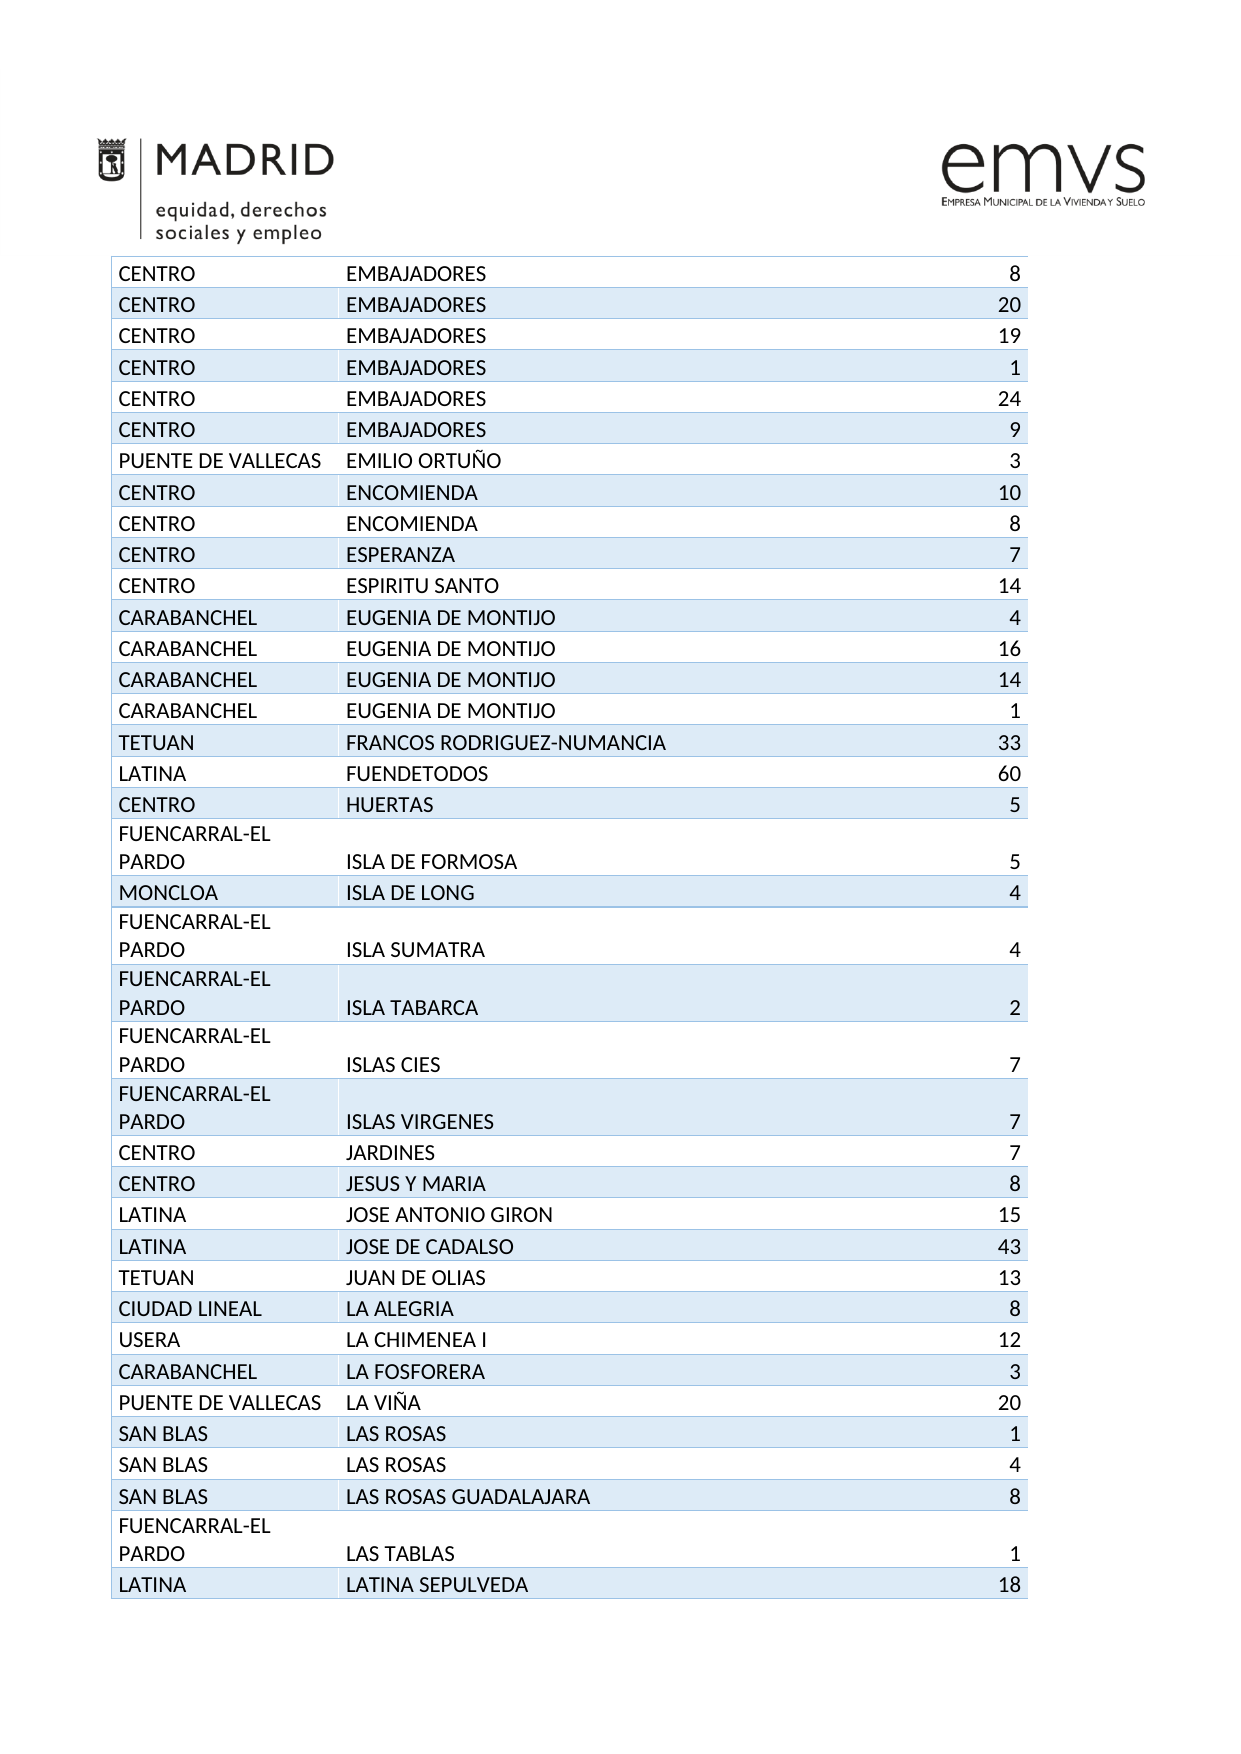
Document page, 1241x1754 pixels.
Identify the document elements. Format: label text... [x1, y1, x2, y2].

picture [0, 69, 1241, 256]
table_cell LA ALEGRIA [339, 1292, 819, 1322]
table_cell PUENTE DE VALLECAS [112, 1386, 338, 1416]
table_cell 10 [819, 475, 1028, 506]
table_cell JOSE ANTONIO GIRON [339, 1198, 819, 1228]
table_cell 7 [819, 1022, 1028, 1078]
table_cell 2 [819, 965, 1028, 1021]
table_cell LATINA [112, 1198, 338, 1228]
table_cell CIUDAD LINEAL [112, 1292, 338, 1322]
table_cell 7 [819, 538, 1028, 568]
table_cell SAN BLAS [112, 1417, 338, 1447]
table_cell 8 [819, 1480, 1028, 1510]
table_cell EUGENIA DE MONTIJO [339, 694, 819, 724]
table_cell JOSE DE CADALSO [339, 1230, 819, 1260]
table_cell 14 [819, 663, 1028, 693]
table_cell JESUS Y MARIA [339, 1167, 819, 1197]
table_cell 18 [819, 1568, 1028, 1598]
table_cell 4 [819, 600, 1028, 631]
table_cell JUAN DE OLIAS [339, 1261, 819, 1291]
table_cell EMILIO ORTUÑO [339, 444, 819, 474]
table_cell FRANCOS RODRIGUEZ-NUMANCIA [339, 725, 819, 756]
table_cell JARDINES [339, 1136, 819, 1166]
table_cell LATINA [112, 1230, 338, 1260]
table_cell 12 [819, 1323, 1028, 1353]
table_cell LA FOSFORERA [339, 1355, 819, 1385]
table_cell TETUAN [112, 725, 338, 756]
table_cell 15 [819, 1198, 1028, 1228]
table_cell 13 [819, 1261, 1028, 1291]
table_cell EMBAJADORES [339, 413, 819, 443]
table_cell 4 [819, 908, 1028, 963]
table_cell TETUAN [112, 1261, 338, 1291]
table_cell ENCOMIENDA [339, 507, 819, 537]
table_cell CARABANCHEL [112, 663, 338, 693]
table_cell CENTRO [112, 1136, 338, 1166]
table_cell ISLA TABARCA [339, 965, 819, 1021]
table_cell CENTRO [112, 507, 338, 537]
table_cell CENTRO [112, 788, 338, 818]
table_cell ISLA SUMATRA [339, 908, 819, 963]
table_cell 20 [819, 1386, 1028, 1416]
table_cell CENTRO [112, 319, 338, 349]
table_cell LAS ROSAS [339, 1417, 819, 1447]
table_cell SAN BLAS [112, 1480, 338, 1510]
table_cell USERA [112, 1323, 338, 1353]
table_cell 14 [819, 569, 1028, 599]
table_cell FUENDETODOS [339, 757, 819, 787]
table_cell HUERTAS [339, 788, 819, 818]
table_cell CENTRO [112, 413, 338, 443]
table_cell CENTRO [112, 382, 338, 412]
table_cell 1 [819, 694, 1028, 724]
table_cell 9 [819, 413, 1028, 443]
table_cell ENCOMIENDA [339, 475, 819, 506]
table_cell SAN BLAS [112, 1448, 338, 1478]
table_cell FUENCARRAL-EL PARDO [112, 819, 338, 875]
table_cell LAS ROSAS [339, 1448, 819, 1478]
table_cell EMBAJADORES [339, 257, 819, 287]
table_cell FUENCARRAL-EL PARDO [112, 908, 338, 963]
table_cell 8 [819, 257, 1028, 287]
table_cell 7 [819, 1079, 1028, 1135]
table_cell ISLA DE FORMOSA [339, 819, 819, 875]
table_cell 5 [819, 819, 1028, 875]
table_cell 1 [819, 1511, 1028, 1567]
table_cell 60 [819, 757, 1028, 787]
table_cell 20 [819, 288, 1028, 318]
table_cell 8 [819, 1167, 1028, 1197]
table_cell CENTRO [112, 475, 338, 506]
table_cell 19 [819, 319, 1028, 349]
table_cell CARABANCHEL [112, 632, 338, 662]
table_cell ISLA DE LONG [339, 876, 819, 906]
table_cell EMBAJADORES [339, 288, 819, 318]
table_cell CARABANCHEL [112, 1355, 338, 1385]
table_cell CENTRO [112, 288, 338, 318]
table_cell ISLAS CIES [339, 1022, 819, 1078]
table_cell 7 [819, 1136, 1028, 1166]
table_cell 3 [819, 444, 1028, 474]
table_cell CARABANCHEL [112, 694, 338, 724]
table_cell 8 [819, 507, 1028, 537]
table_cell LA CHIMENEA I [339, 1323, 819, 1353]
table_cell EMBAJADORES [339, 382, 819, 412]
table_cell CENTRO [112, 257, 338, 287]
table_cell 1 [819, 1417, 1028, 1447]
table_cell ESPERANZA [339, 538, 819, 568]
table_cell EUGENIA DE MONTIJO [339, 600, 819, 631]
table_cell 33 [819, 725, 1028, 756]
table_cell CENTRO [112, 538, 338, 568]
table_cell ISLAS VIRGENES [339, 1079, 819, 1135]
table_cell PUENTE DE VALLECAS [112, 444, 338, 474]
table_cell EUGENIA DE MONTIJO [339, 663, 819, 693]
table_cell LAS ROSAS GUADALAJARA [339, 1480, 819, 1510]
table_cell 5 [819, 788, 1028, 818]
table_cell LATINA SEPULVEDA [339, 1568, 819, 1598]
table_cell 24 [819, 382, 1028, 412]
table_cell LATINA [112, 1568, 338, 1598]
table_cell CENTRO [112, 569, 338, 599]
table_cell EUGENIA DE MONTIJO [339, 632, 819, 662]
table_cell FUENCARRAL-EL PARDO [112, 965, 338, 1021]
table_cell LATINA [112, 757, 338, 787]
table_cell 43 [819, 1230, 1028, 1260]
table_cell CENTRO [112, 1167, 338, 1197]
table_cell 3 [819, 1355, 1028, 1385]
table_cell EMBAJADORES [339, 319, 819, 349]
table_cell 4 [819, 1448, 1028, 1478]
table_cell ESPIRITU SANTO [339, 569, 819, 599]
table_cell CENTRO [112, 350, 338, 381]
table_cell EMBAJADORES [339, 350, 819, 381]
table_cell CARABANCHEL [112, 600, 338, 631]
table_cell FUENCARRAL-EL PARDO [112, 1022, 338, 1078]
table_cell MONCLOA [112, 876, 338, 906]
table_cell FUENCARRAL-EL PARDO [112, 1079, 338, 1135]
table_cell 8 [819, 1292, 1028, 1322]
table_cell 4 [819, 876, 1028, 906]
table_cell 1 [819, 350, 1028, 381]
table_cell LAS TABLAS [339, 1511, 819, 1567]
table_cell 16 [819, 632, 1028, 662]
table_cell FUENCARRAL-EL PARDO [112, 1511, 338, 1567]
table_cell LA VIÑA [339, 1386, 819, 1416]
